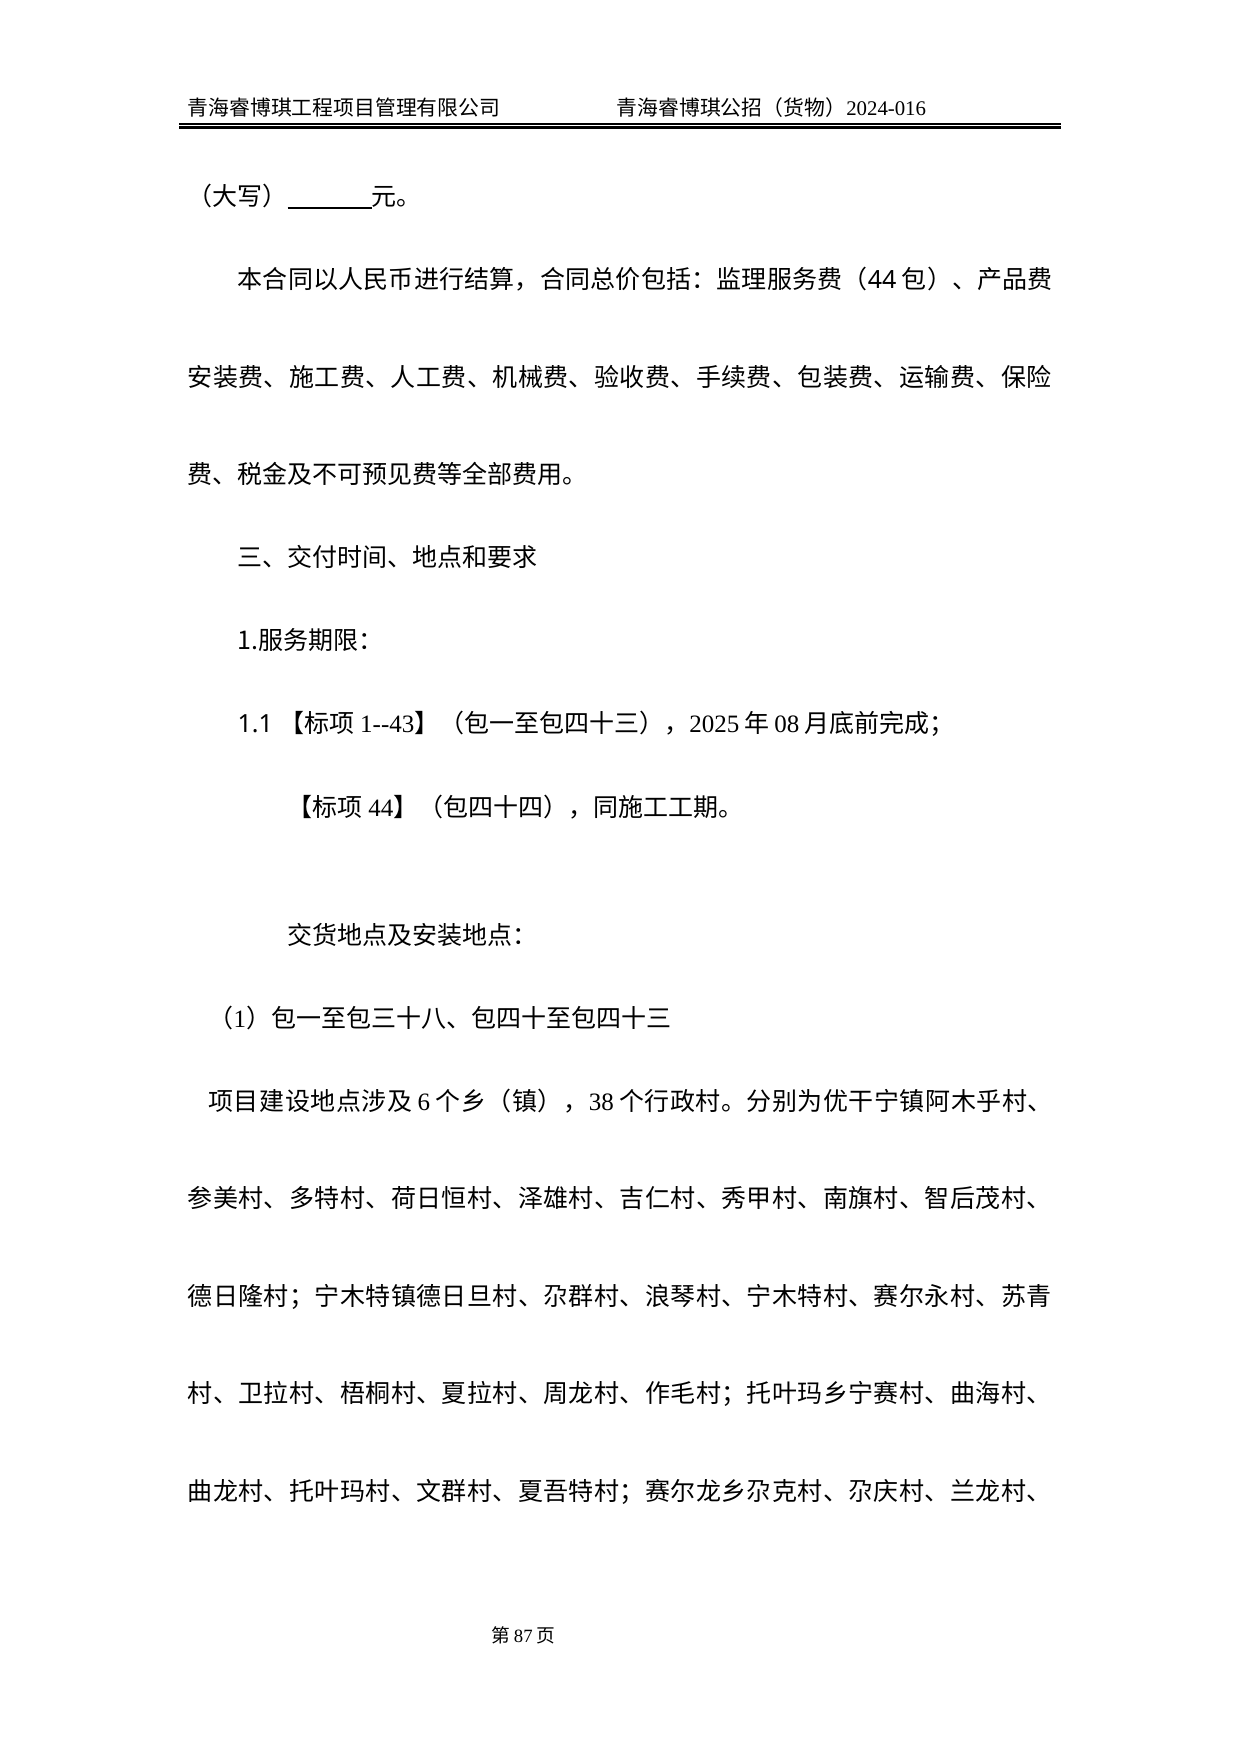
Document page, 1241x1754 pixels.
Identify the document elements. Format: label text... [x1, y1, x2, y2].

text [187, 162, 1053, 227]
text 1.服务期限： [187, 606, 1053, 671]
text 交货地点及安装地点： [187, 901, 1053, 966]
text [187, 1067, 1053, 1522]
text 本合同以人民币进行结算，合同总价包括：监理服务费（44包）、产品费、安装费、施工费、人工费、机械费、验收费、手续费、包装费、运输费、保险费、税金及不可预见费等全部费用。 [187, 245, 1053, 505]
text 三、交付时间、地点和要求 [187, 523, 1053, 588]
text 1.1 【标项 1--43】（包一至包四十三），2025年08月底前完成； [187, 689, 1053, 754]
text （1）包一至包三十八、包四十至包四十三 [187, 984, 1053, 1049]
text 【标项 44】（包四十四），同施工工期。 [187, 773, 1053, 838]
